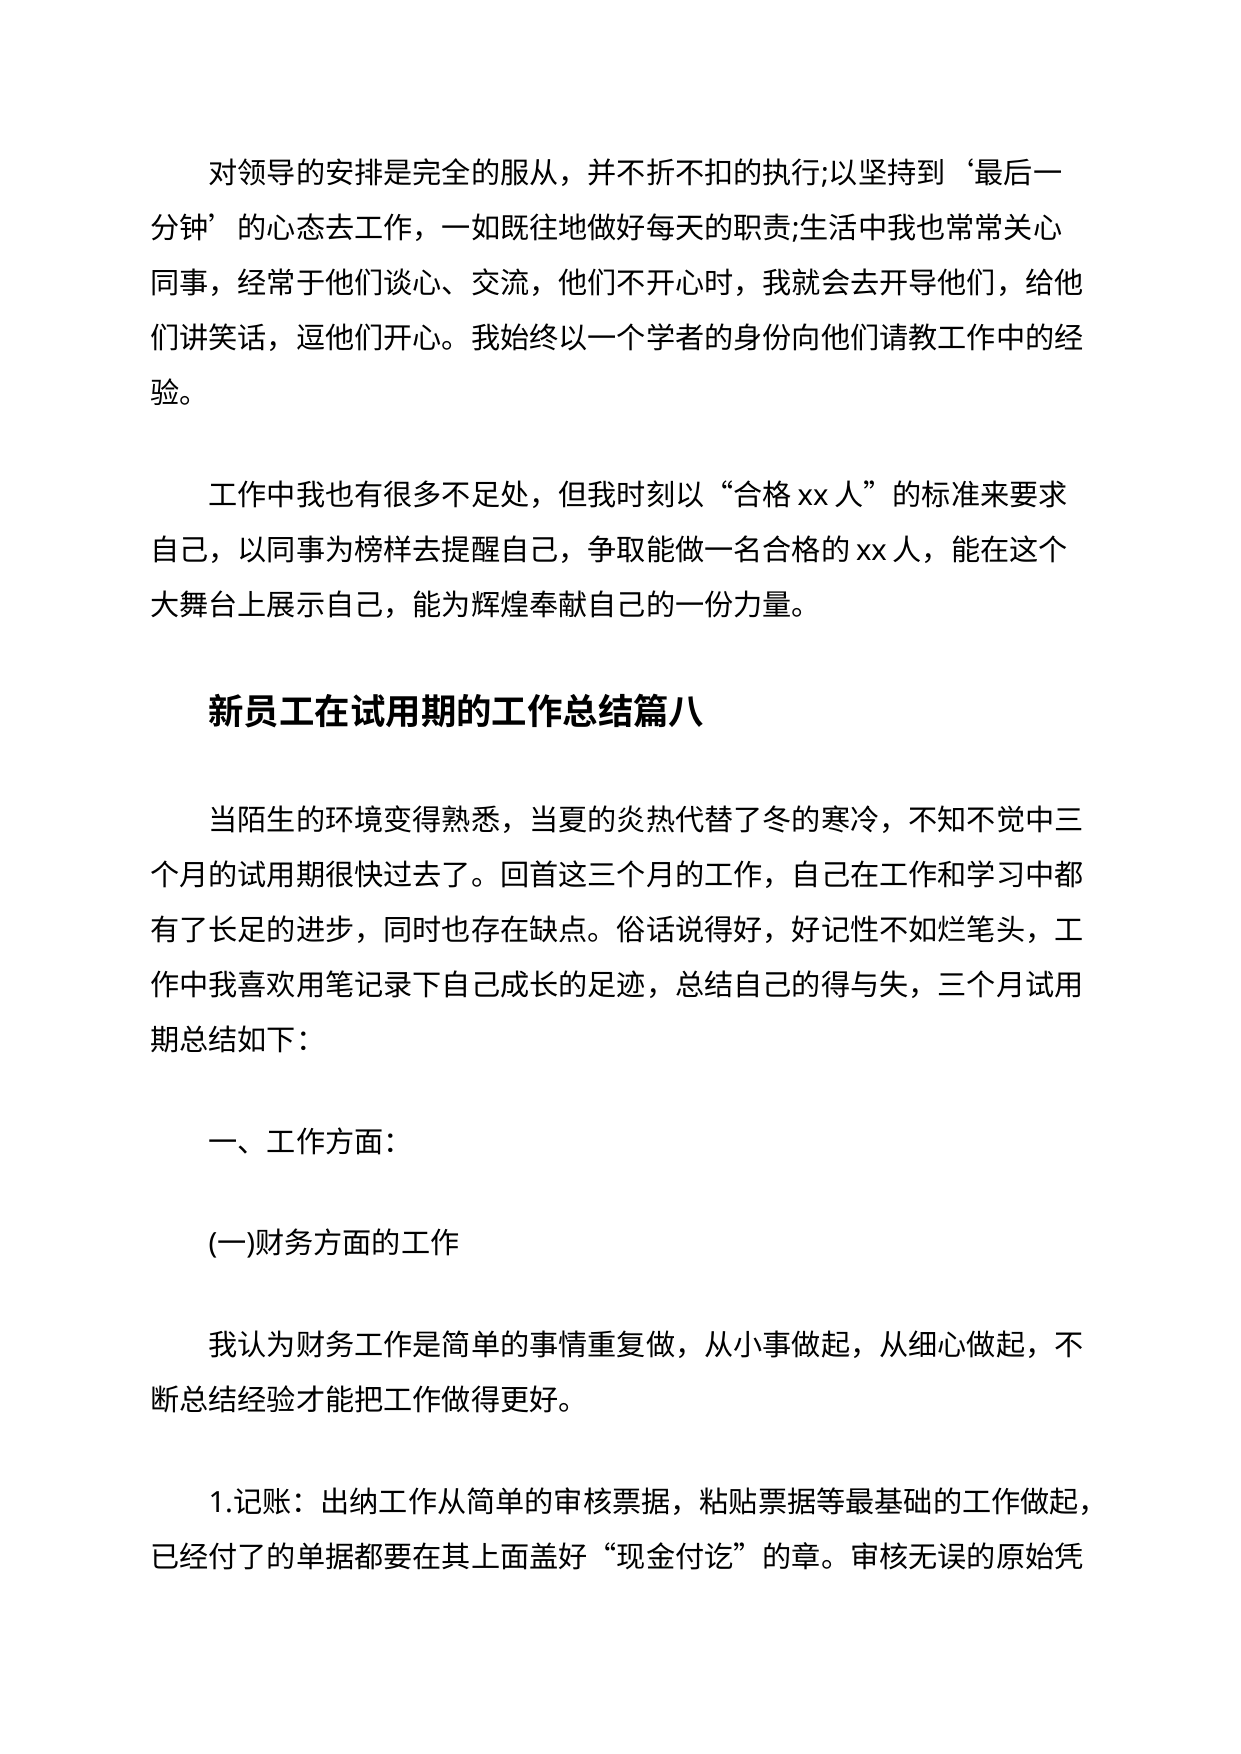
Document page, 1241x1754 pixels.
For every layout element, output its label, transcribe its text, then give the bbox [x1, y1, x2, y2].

text 一、工作方面： [150, 1118, 1090, 1160]
text (一)财务方面的工作 [150, 1220, 1090, 1262]
text 新员工在试用期的工作总结篇八 [150, 683, 1090, 734]
text 工作中我也有很多不足处，但我时刻以“合格xx人”的标准来要求自己，以同事为榜样去提醒自己，争取能做一名合格的xx人，能在这个大舞台上展示自己，能为辉煌奉献自己的一份力量。 [150, 472, 1090, 624]
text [150, 1478, 1090, 1576]
text 当陌生的环境变得熟悉，当夏的炎热代替了冬的寒冷，不知不觉中三个月的试用期很快过去了。回首这三个月的工作，自己在工作和学习中都有了长足的进步，同时也存在缺点。俗话说得好，好记性不如烂笔头，工作中我喜欢用笔记录下自己成长的足迹，总结自己的得与失，三个月试用期总结如下： [150, 797, 1090, 1059]
text 对领导的安排是完全的服从，并不折不扣的执行;以坚持到‘最后一分钟’的心态去工作，一如既往地做好每天的职责;生活中我也常常关心同事，经常于他们谈心、交流，他们不开心时，我就会去开导他们，给他们讲笑话，逗他们开心。我始终以一个学者的身份向他们请教工作中的经验。 [150, 150, 1090, 412]
text 我认为财务工作是简单的事情重复做，从小事做起，从细心做起，不断总结经验才能把工作做得更好。 [150, 1322, 1090, 1419]
